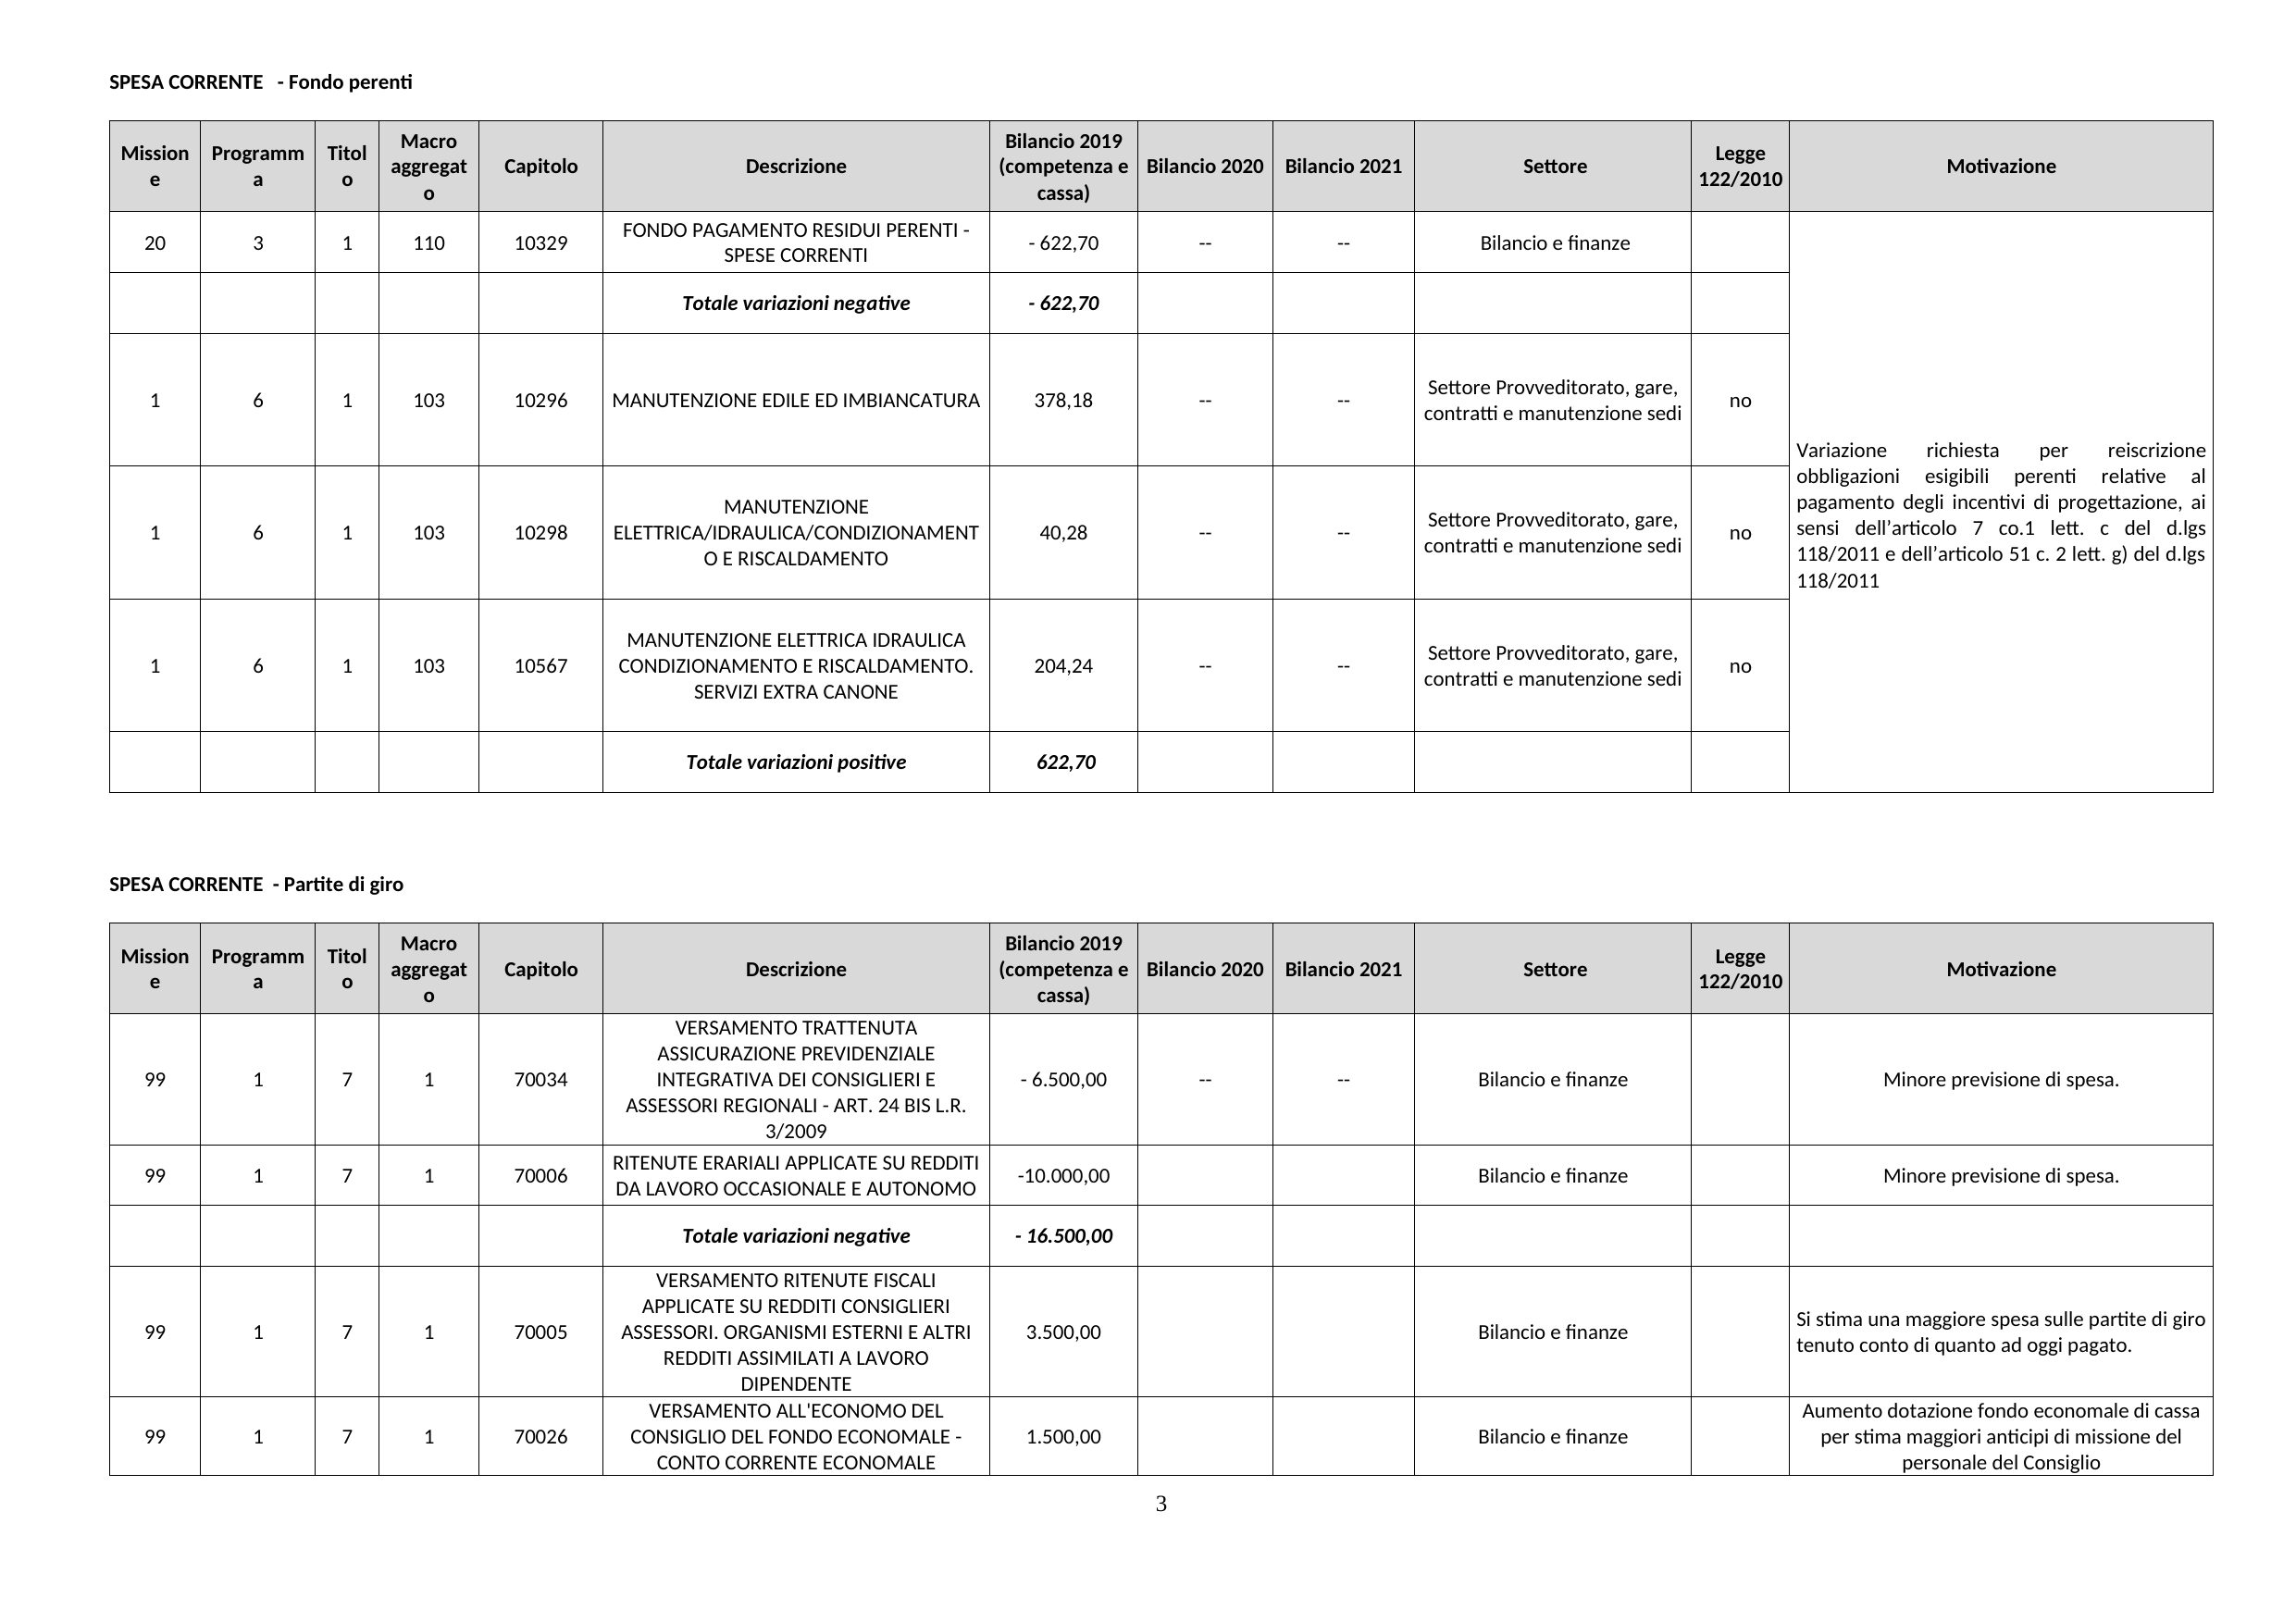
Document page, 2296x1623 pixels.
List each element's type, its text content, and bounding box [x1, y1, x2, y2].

table_cell -- [1138, 600, 1272, 731]
table_cell 103 [379, 600, 478, 731]
table_header Programma [201, 923, 315, 1013]
table_header Bilancio 2021 [1273, 923, 1414, 1013]
table_header Descrizione [603, 121, 989, 211]
table_cell 378,18 [990, 334, 1137, 465]
table_cell Bilancio e finanze [1415, 1014, 1691, 1145]
table_cell [1415, 1206, 1691, 1266]
table_cell no [1692, 334, 1789, 465]
table_cell [1692, 273, 1789, 332]
table_cell [1415, 732, 1691, 792]
table_cell 10329 [479, 212, 602, 272]
table_cell 6 [201, 466, 315, 599]
table_cell 1 [201, 1397, 315, 1475]
table_cell - 6.500,00 [990, 1014, 1137, 1145]
table_cell -10.000,00 [990, 1146, 1137, 1205]
table_cell 204,24 [990, 600, 1137, 731]
table_cell 3 [201, 212, 315, 272]
table_cell Totale variazioni positive [603, 732, 989, 792]
table_cell [201, 1206, 315, 1266]
table_cell [1692, 212, 1789, 272]
table_cell 1 [201, 1014, 315, 1145]
table_cell 70034 [479, 1014, 602, 1145]
table_cell [1138, 1146, 1272, 1205]
table_cell 1 [316, 212, 379, 272]
table_cell [1692, 1397, 1789, 1475]
table_cell 1 [379, 1146, 478, 1205]
table_cell 99 [110, 1014, 200, 1145]
table_cell 99 [110, 1146, 200, 1205]
table_cell 1 [379, 1267, 478, 1396]
table_cell 103 [379, 466, 478, 599]
table_cell 10296 [479, 334, 602, 465]
table_cell VERSAMENTO RITENUTE FISCALI APPLICATE SU REDDITI CONSIGLIERI ASSESSORI. ORGANISMI ESTERNI E ALTRI REDDITI ASSIMILATI A LAVORO DIPENDENTE [603, 1267, 989, 1396]
table_cell Variazione richiesta per reiscrizione obbligazioni esigibili perenti relative al pagamento degli incentivi di progettazione, ai sensi dell’articolo 7 co.1 lett. c del d.lgs 118/2011 e dell’articolo 51 c. 2 lett. g) del d.lgs 118/2011 [1790, 212, 2213, 792]
table_cell 10567 [479, 600, 602, 731]
table_cell 103 [379, 334, 478, 465]
table_cell [1273, 732, 1414, 792]
table_cell FONDO PAGAMENTO RESIDUI PERENTI - SPESE CORRENTI [603, 212, 989, 272]
table_cell [1273, 1267, 1414, 1396]
table_cell Settore Provveditorato, gare, contratti e manutenzione sedi [1415, 600, 1691, 731]
table_cell 70005 [479, 1267, 602, 1396]
table_cell -- [1138, 1014, 1272, 1145]
table_cell [110, 273, 200, 332]
table_cell 99 [110, 1397, 200, 1475]
table_cell Totale variazioni negative [603, 1206, 989, 1266]
table_cell - 622,70 [990, 273, 1137, 332]
table_cell 1 [379, 1397, 478, 1475]
table_cell 3.500,00 [990, 1267, 1137, 1396]
table_header Settore [1415, 121, 1691, 211]
table_header Missione [110, 121, 200, 211]
table_header Bilancio 2021 [1273, 121, 1414, 211]
table_header Macro aggregato [379, 923, 478, 1013]
table_header Legge 122/2010 [1692, 121, 1789, 211]
table_cell 99 [110, 1267, 200, 1396]
table_cell [1138, 1206, 1272, 1266]
table_cell [110, 732, 200, 792]
table_cell [201, 732, 315, 792]
table_cell 7 [316, 1014, 379, 1145]
table_header Motivazione [1790, 923, 2213, 1013]
table_cell -- [1273, 334, 1414, 465]
table_cell [1692, 1267, 1789, 1396]
table_cell [479, 1206, 602, 1266]
table_cell [316, 732, 379, 792]
table_cell [479, 273, 602, 332]
table_cell VERSAMENTO TRATTENUTA ASSICURAZIONE PREVIDENZIALE INTEGRATIVA DEI CONSIGLIERI E ASSESSORI REGIONALI - ART. 24 BIS L.R. 3/2009 [603, 1014, 989, 1145]
table_cell -- [1273, 466, 1414, 599]
table_cell 1 [110, 466, 200, 599]
table_header Titolo [316, 121, 379, 211]
table_cell Minore previsione di spesa. [1790, 1146, 2213, 1205]
table_cell 1 [316, 466, 379, 599]
table_cell 70006 [479, 1146, 602, 1205]
table_cell Bilancio e finanze [1415, 1267, 1691, 1396]
table_cell [379, 273, 478, 332]
table_cell MANUTENZIONE ELETTRICA IDRAULICA CONDIZIONAMENTO E RISCALDAMENTO. SERVIZI EXTRA CANONE [603, 600, 989, 731]
table_header Bilancio 2020 [1138, 121, 1272, 211]
table_cell [1138, 1267, 1272, 1396]
table_header Bilancio 2019 (competenza e cassa) [990, 121, 1137, 211]
table_header Descrizione [603, 923, 989, 1013]
table_cell -- [1273, 212, 1414, 272]
table_cell [1692, 732, 1789, 792]
table_header Programma [201, 121, 315, 211]
table_cell [1273, 1146, 1414, 1205]
table_cell 622,70 [990, 732, 1137, 792]
table_cell Settore Provveditorato, gare, contratti e manutenzione sedi [1415, 466, 1691, 599]
text SPESA CORRENTE - Fondo perenti [109, 68, 2214, 94]
table_cell 1 [379, 1014, 478, 1145]
table_header Legge 122/2010 [1692, 923, 1789, 1013]
table_cell 20 [110, 212, 200, 272]
table_cell [1273, 1397, 1414, 1475]
table_cell [110, 1206, 200, 1266]
table_header Capitolo [479, 923, 602, 1013]
table_cell 1 [110, 334, 200, 465]
table_cell [1692, 1014, 1789, 1145]
table_cell 10298 [479, 466, 602, 599]
table_header Bilancio 2019 (competenza e cassa) [990, 923, 1137, 1013]
table_header Macro aggregato [379, 121, 478, 211]
table_cell [1138, 1397, 1272, 1475]
table_cell [1273, 1206, 1414, 1266]
table_header Titolo [316, 923, 379, 1013]
table_cell -- [1138, 334, 1272, 465]
table_cell 1.500,00 [990, 1397, 1137, 1475]
table_cell [316, 273, 379, 332]
table_cell 1 [201, 1267, 315, 1396]
table_header Settore [1415, 923, 1691, 1013]
table_cell -- [1273, 600, 1414, 731]
table_cell [1415, 273, 1691, 332]
table_header Capitolo [479, 121, 602, 211]
table_cell [1273, 273, 1414, 332]
table_cell -- [1138, 466, 1272, 599]
table_cell 40,28 [990, 466, 1137, 599]
table_cell [1692, 1146, 1789, 1205]
table_cell MANUTENZIONE EDILE ED IMBIANCATURA [603, 334, 989, 465]
table_cell 1 [316, 334, 379, 465]
table_cell -- [1138, 212, 1272, 272]
table_cell 70026 [479, 1397, 602, 1475]
table_cell 1 [110, 600, 200, 731]
table_header Bilancio 2020 [1138, 923, 1272, 1013]
table_header Motivazione [1790, 121, 2213, 211]
table_cell [1692, 1206, 1789, 1266]
table_cell Bilancio e finanze [1415, 212, 1691, 272]
table_cell Settore Provveditorato, gare, contratti e manutenzione sedi [1415, 334, 1691, 465]
table_cell [379, 1206, 478, 1266]
table_cell 6 [201, 334, 315, 465]
table_cell 110 [379, 212, 478, 272]
table_cell no [1692, 466, 1789, 599]
table_cell Minore previsione di spesa. [1790, 1014, 2213, 1145]
table_cell Bilancio e finanze [1415, 1397, 1691, 1475]
table_cell [201, 273, 315, 332]
table_cell [316, 1206, 379, 1266]
table_cell Aumento dotazione fondo economale di cassa per stima maggiori anticipi di missione del personale del Consiglio [1790, 1397, 2213, 1475]
table_cell 1 [316, 600, 379, 731]
table_cell [1790, 1206, 2213, 1266]
table_cell - 16.500,00 [990, 1206, 1137, 1266]
table_cell [1138, 732, 1272, 792]
table_cell 1 [201, 1146, 315, 1205]
table_cell Bilancio e finanze [1415, 1146, 1691, 1205]
table_cell 7 [316, 1267, 379, 1396]
table_cell 7 [316, 1397, 379, 1475]
table_cell [1138, 273, 1272, 332]
table_cell VERSAMENTO ALL'ECONOMO DEL CONSIGLIO DEL FONDO ECONOMALE - CONTO CORRENTE ECONOMALE [603, 1397, 989, 1475]
table_cell [379, 732, 478, 792]
table_cell RITENUTE ERARIALI APPLICATE SU REDDITI DA LAVORO OCCASIONALE E AUTONOMO [603, 1146, 989, 1205]
table_cell no [1692, 600, 1789, 731]
table_cell - 622,70 [990, 212, 1137, 272]
table_cell 6 [201, 600, 315, 731]
table_cell -- [1273, 1014, 1414, 1145]
table_header Missione [110, 923, 200, 1013]
table_cell MANUTENZIONE ELETTRICA/IDRAULICA/CONDIZIONAMENTO E RISCALDAMENTO [603, 466, 989, 599]
table_cell Si stima una maggiore spesa sulle partite di giro tenuto conto di quanto ad oggi pagato. [1790, 1267, 2213, 1396]
table_cell Totale variazioni negative [603, 273, 989, 332]
text SPESA CORRENTE - Partite di giro [109, 871, 2214, 897]
table_cell [479, 732, 602, 792]
table_cell 7 [316, 1146, 379, 1205]
